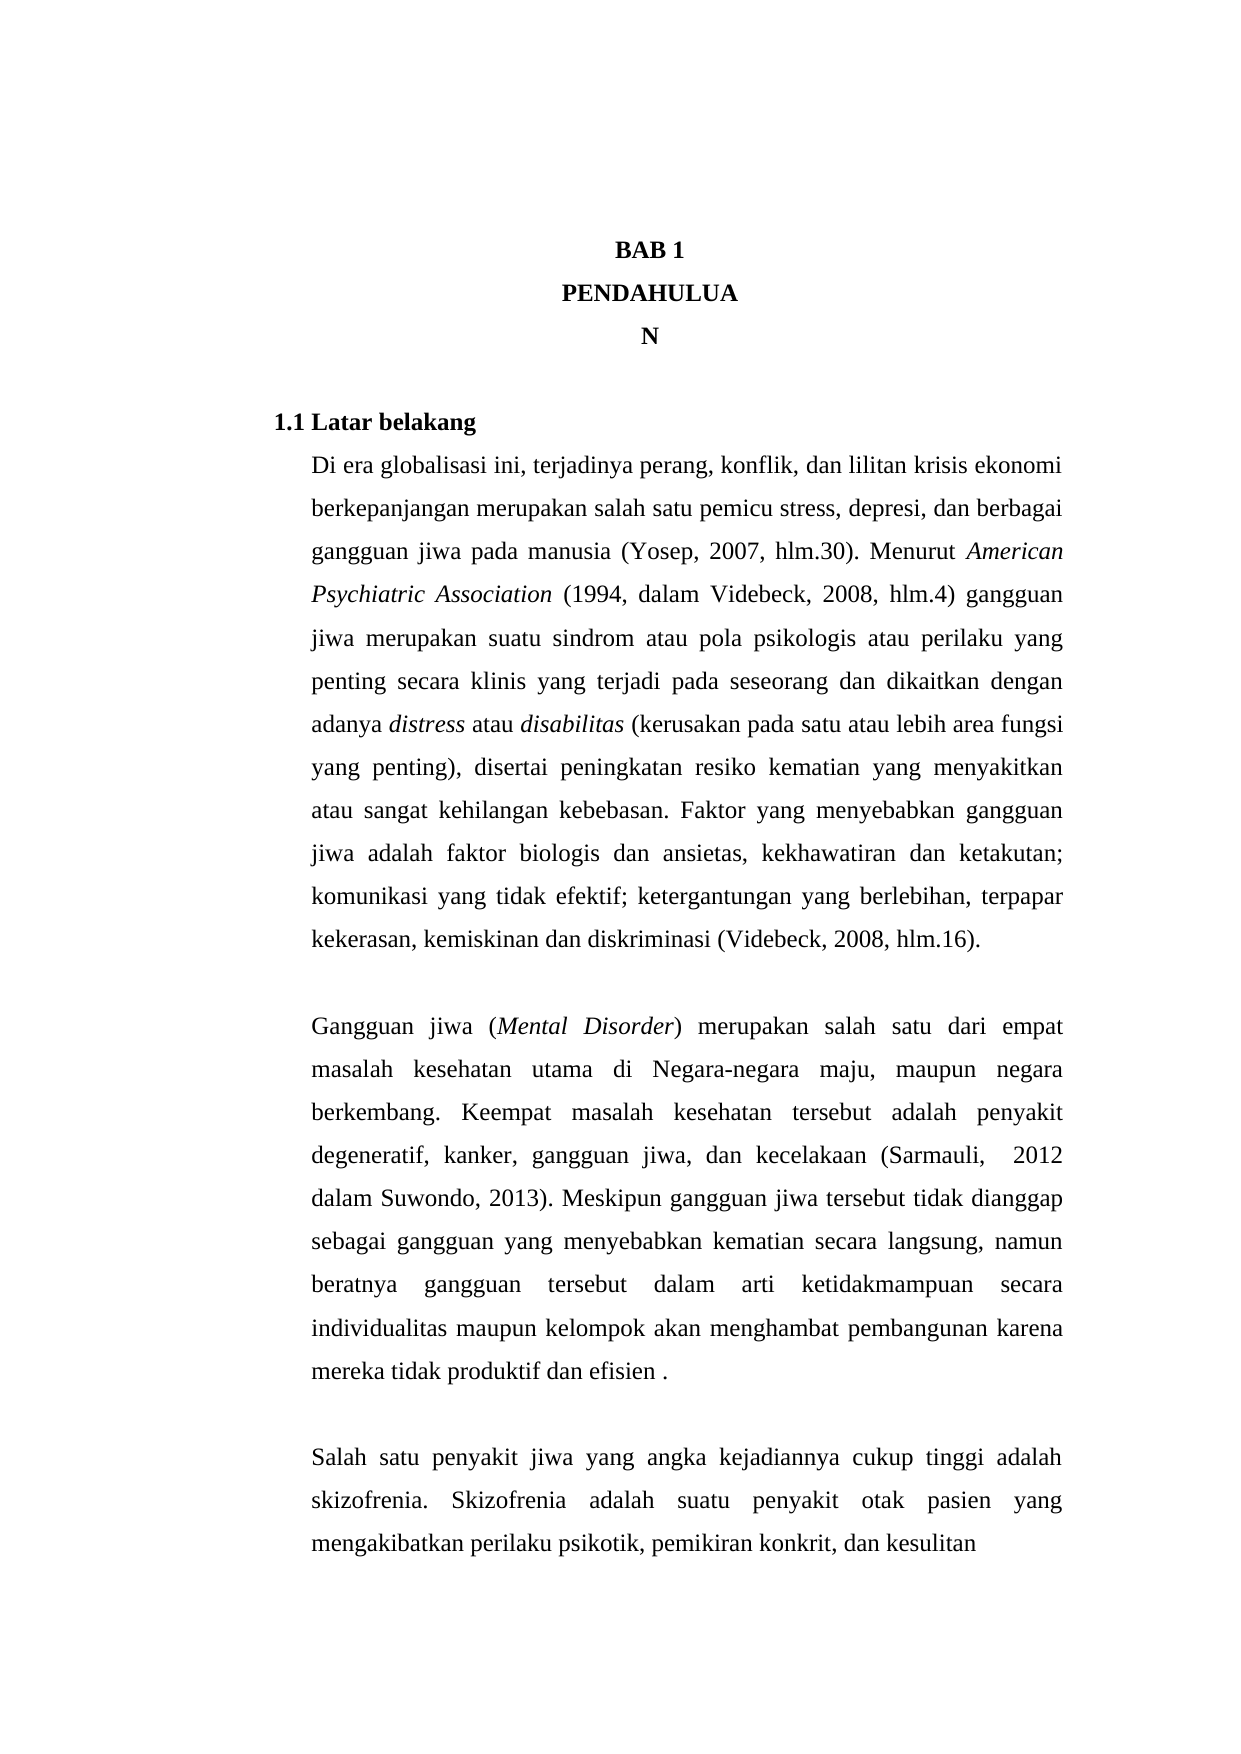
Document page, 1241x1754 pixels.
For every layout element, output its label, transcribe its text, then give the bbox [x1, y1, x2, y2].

list Latar belakang [274, 407, 1076, 436]
text Gangguan jiwa (Mental Disorder) merupakan salah satu dari empat masalah kesehatan utama di Negara-negara maju, maupun negara berkembang. Keempat masalah kesehatan tersebut adalah penyakit degeneratif, kanker, gangguan jiwa, dan kecelakaan (Sarmauli, 2012 dalam Suwondo, 2013). Meskipun gangguan jiwa tersebut tidak dianggap sebagai gangguan yang menyebabkan kematian secara langsung, namun beratnya gangguan tersebut dalam arti ketidakmampuan secara individualitas maupun kelompok akan menghambat pembangunan karena mereka tidak produktif dan efisien . [311, 1011, 1063, 1384]
text Di era globalisasi ini, terjadinya perang, konflik, dan lilitan krisis ekonomi berkepanjangan merupakan salah satu pemicu stress, depresi, dan berbagai gangguan jiwa pada manusia (Yosep, 2007, hlm.30). Menurut American Psychiatric Association (1994, dalam Videbeck, 2008, hlm.4) gangguan jiwa merupakan suatu sindrom atau pola psikologis atau perilaku yang penting secara klinis yang terjadi pada seseorang dan dikaitkan dengan adanya distress atau disabilitas (kerusakan pada satu atau lebih area fungsi yang penting), disertai peningkatan resiko kematian yang menyakitkan atau sangat kehilangan kebebasan. Faktor yang menyebabkan gangguan jiwa adalah faktor biologis dan ansietas, kekhawatiran dan ketakutan; komunikasi yang tidak efektif; ketergantungan yang berlebihan, terpapar kekerasan, kemiskinan dan diskriminasi (Videbeck, 2008, hlm.16). [311, 450, 1064, 953]
subtitle BAB 1 PENDAHULUAN [552, 235, 747, 350]
text Salah satu penyakit jiwa yang angka kejadiannya cukup tinggi adalah skizofrenia. Skizofrenia adalah suatu penyakit otak pasien yang mengakibatkan perilaku psikotik, pemikiran konkrit, dan kesulitan [311, 1442, 1063, 1557]
